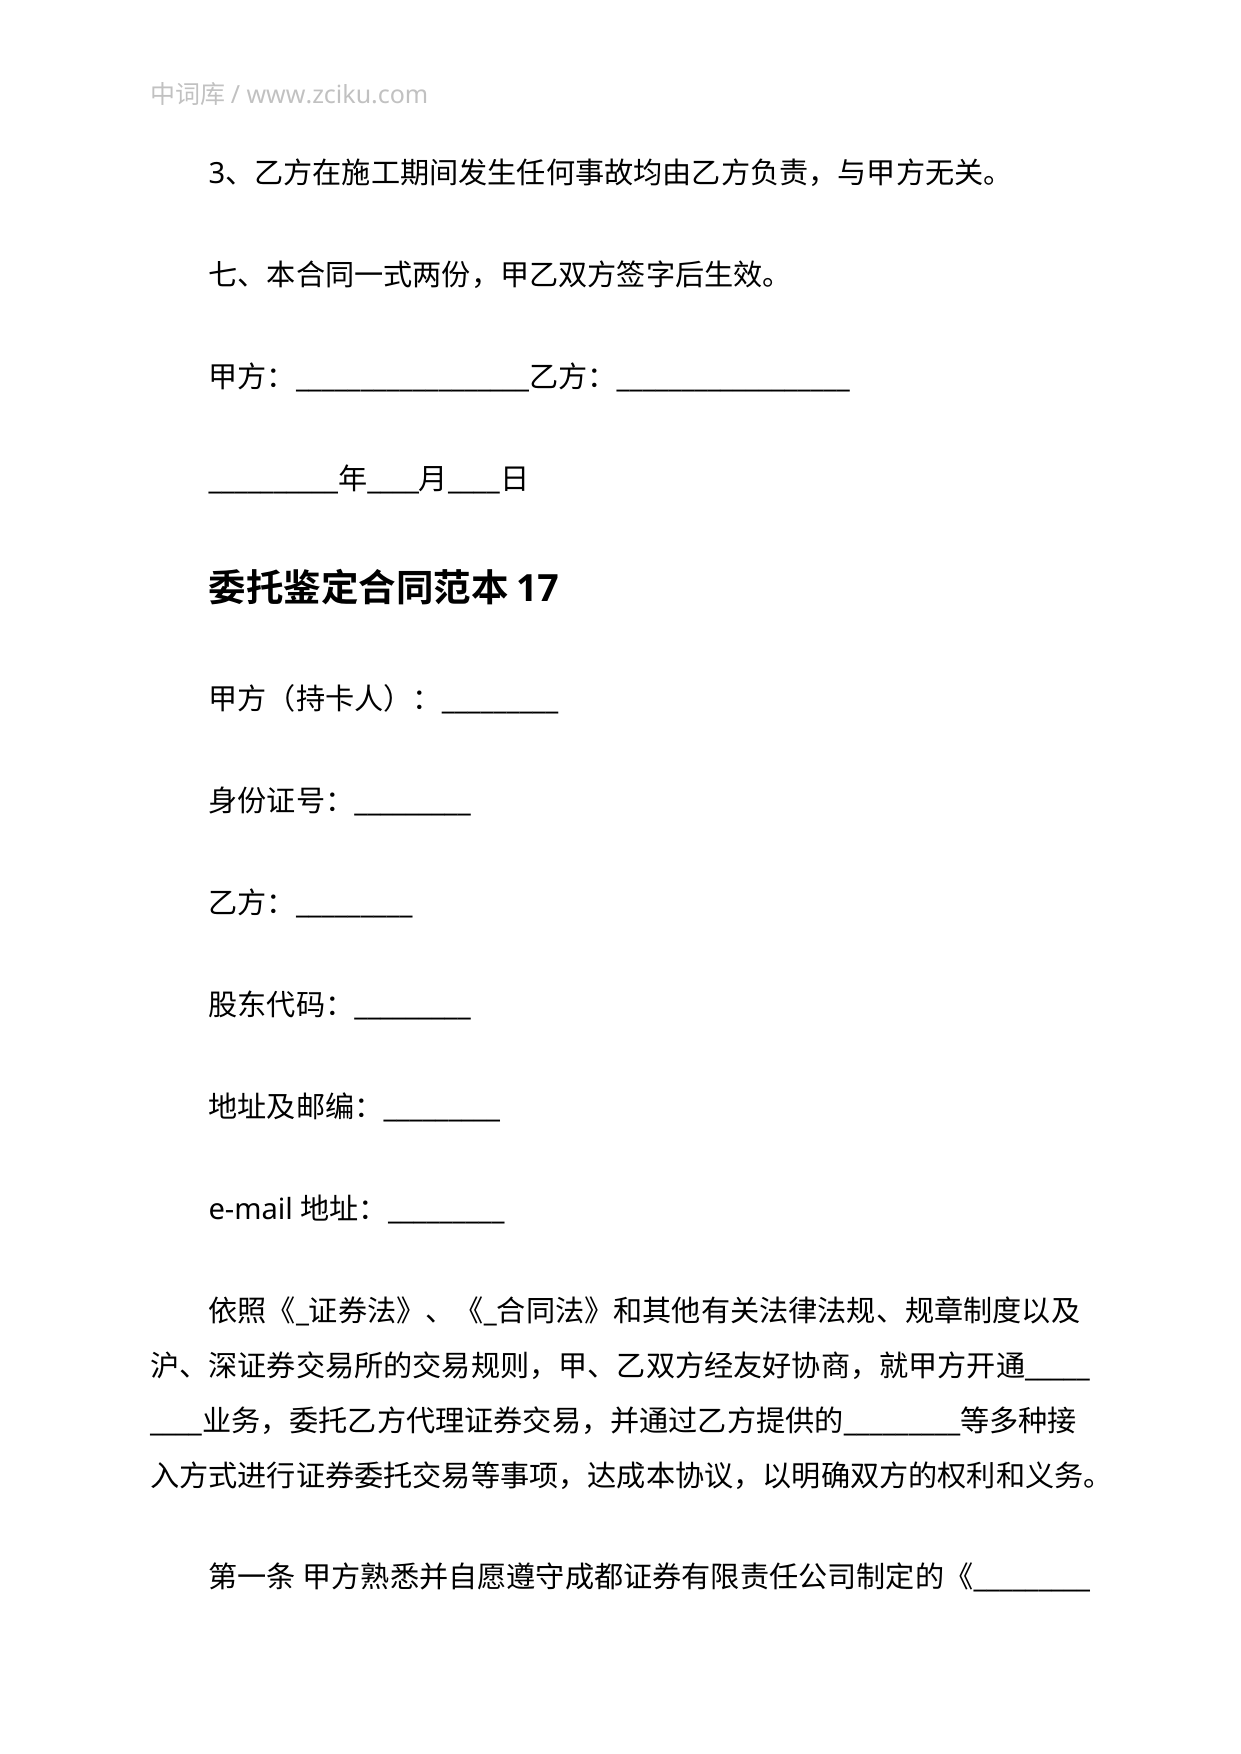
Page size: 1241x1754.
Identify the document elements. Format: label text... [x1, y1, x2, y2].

text 乙方：_________ [150, 879, 1090, 922]
text e-mail 地址：_________ [150, 1185, 1090, 1228]
text 委托鉴定合同范本17 [150, 558, 1090, 612]
text __________年____月____日 [150, 456, 1090, 498]
text 身份证号：_________ [150, 777, 1090, 820]
text 股东代码：_________ [150, 981, 1090, 1024]
text 地址及邮编：_________ [150, 1083, 1090, 1126]
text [150, 1554, 1090, 1596]
text 甲方：__________________乙方：__________________ [150, 354, 1090, 396]
text 依照《_证券法》、《_合同法》和其他有关法律法规、规章制度以及沪、深证券交易所的交易规则，甲、乙双方经友好协商，就甲方开通_________业务，委托乙方代理证券交易，并通过乙方提供的_________等多种接入方式进行证券委托交易等事项，达成本协议，以明确双方的权利和义务。 [150, 1287, 1090, 1494]
text 3、乙方在施工期间发生任何事故均由乙方负责，与甲方无关。 [150, 150, 1090, 192]
text 甲方（持卡人）：_________ [150, 675, 1090, 718]
text 七、本合同一式两份，甲乙双方签字后生效。 [150, 252, 1090, 294]
